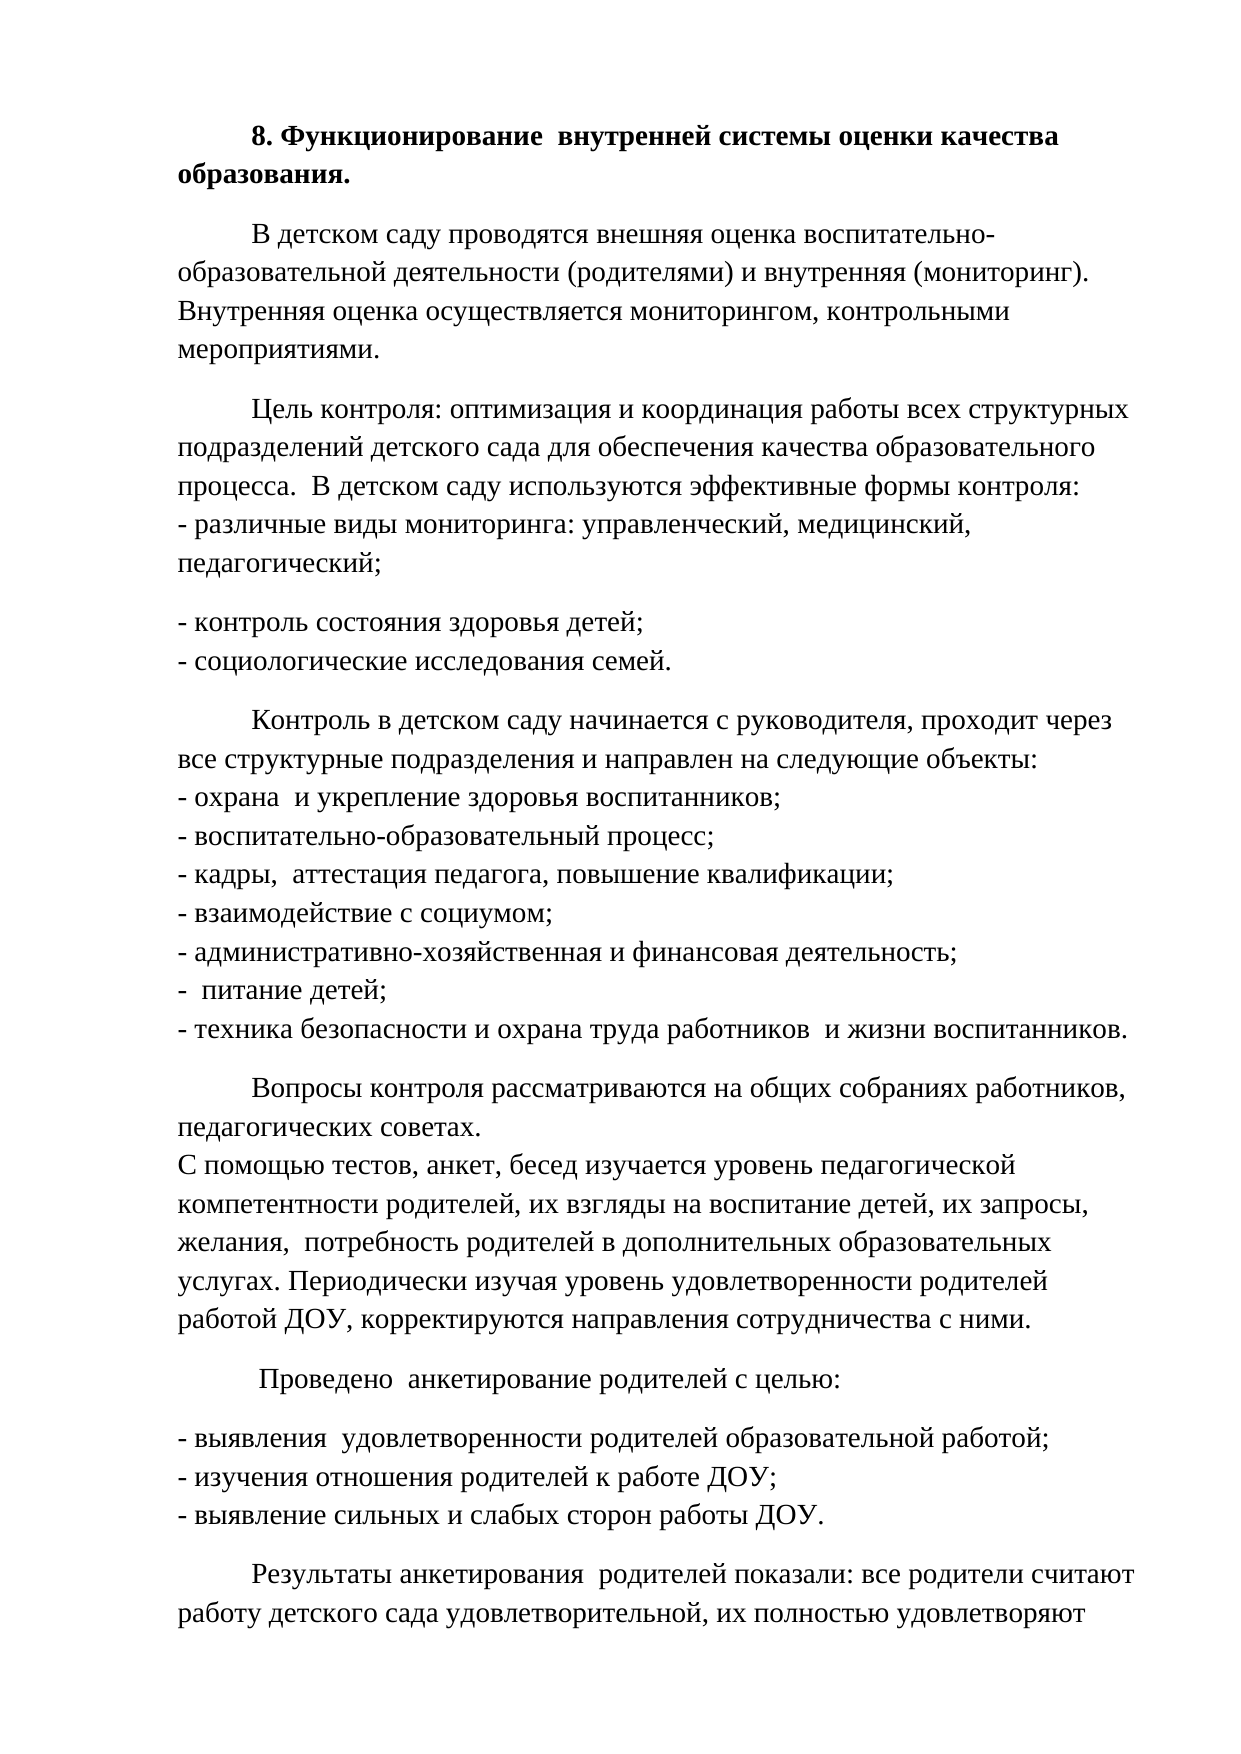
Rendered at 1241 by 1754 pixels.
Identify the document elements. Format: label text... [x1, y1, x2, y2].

text Цель контроля: оптимизация и координация работы всех структурных подразделений детского сада для обеспечения качества образовательного процесса. В детском саду используются эффективные формы контроля: - различные виды мониторинга: управленческий, медицинский, педагогический; [177, 391, 1152, 579]
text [177, 1557, 1152, 1629]
text Вопросы контроля рассматриваются на общих собраниях работников, педагогических советах. С помощью тестов, анкет, бесед изучается уровень педагогической компетентности родителей, их взгляды на воспитание детей, их запросы, желания, потребность родителей в дополнительных образовательных услугах. Периодически изучая уровень удовлетворенности родителей работой ДОУ, корректируются направления сотрудничества с ними. [177, 1070, 1152, 1335]
text - контроль состояния здоровья детей; - социологические исследования семей. [177, 604, 1152, 677]
text В детском саду проводятся внешняя оценка воспитательно-образовательной деятельности (родителями) и внутренняя (мониторинг). Внутренняя оценка осуществляется мониторингом, контрольными мероприятиями. [177, 216, 1152, 365]
text 8. Функционирование внутренней системы оценки качества образования. [177, 118, 1152, 190]
text - выявления удовлетворенности родителей образовательной работой; - изучения отношения родителей к работе ДОУ; - выявление сильных и слабых сторон работы ДОУ. [177, 1420, 1152, 1531]
text Контроль в детском саду начинается с руководителя, проходит через все структурные подразделения и направлен на следующие объекты: - охрана и укрепление здоровья воспитанников; - воспитательно-образовательный процесс; - кадры, аттестация педагога, повышение квалификации; - взаимодействие с социумом; - административно-хозяйственная и финансовая деятельность; - питание детей; - техника безопасности и охрана труда работников и жизни воспитанников. [177, 702, 1152, 1044]
text Проведено анкетирование родителей с целью: [177, 1361, 1152, 1394]
